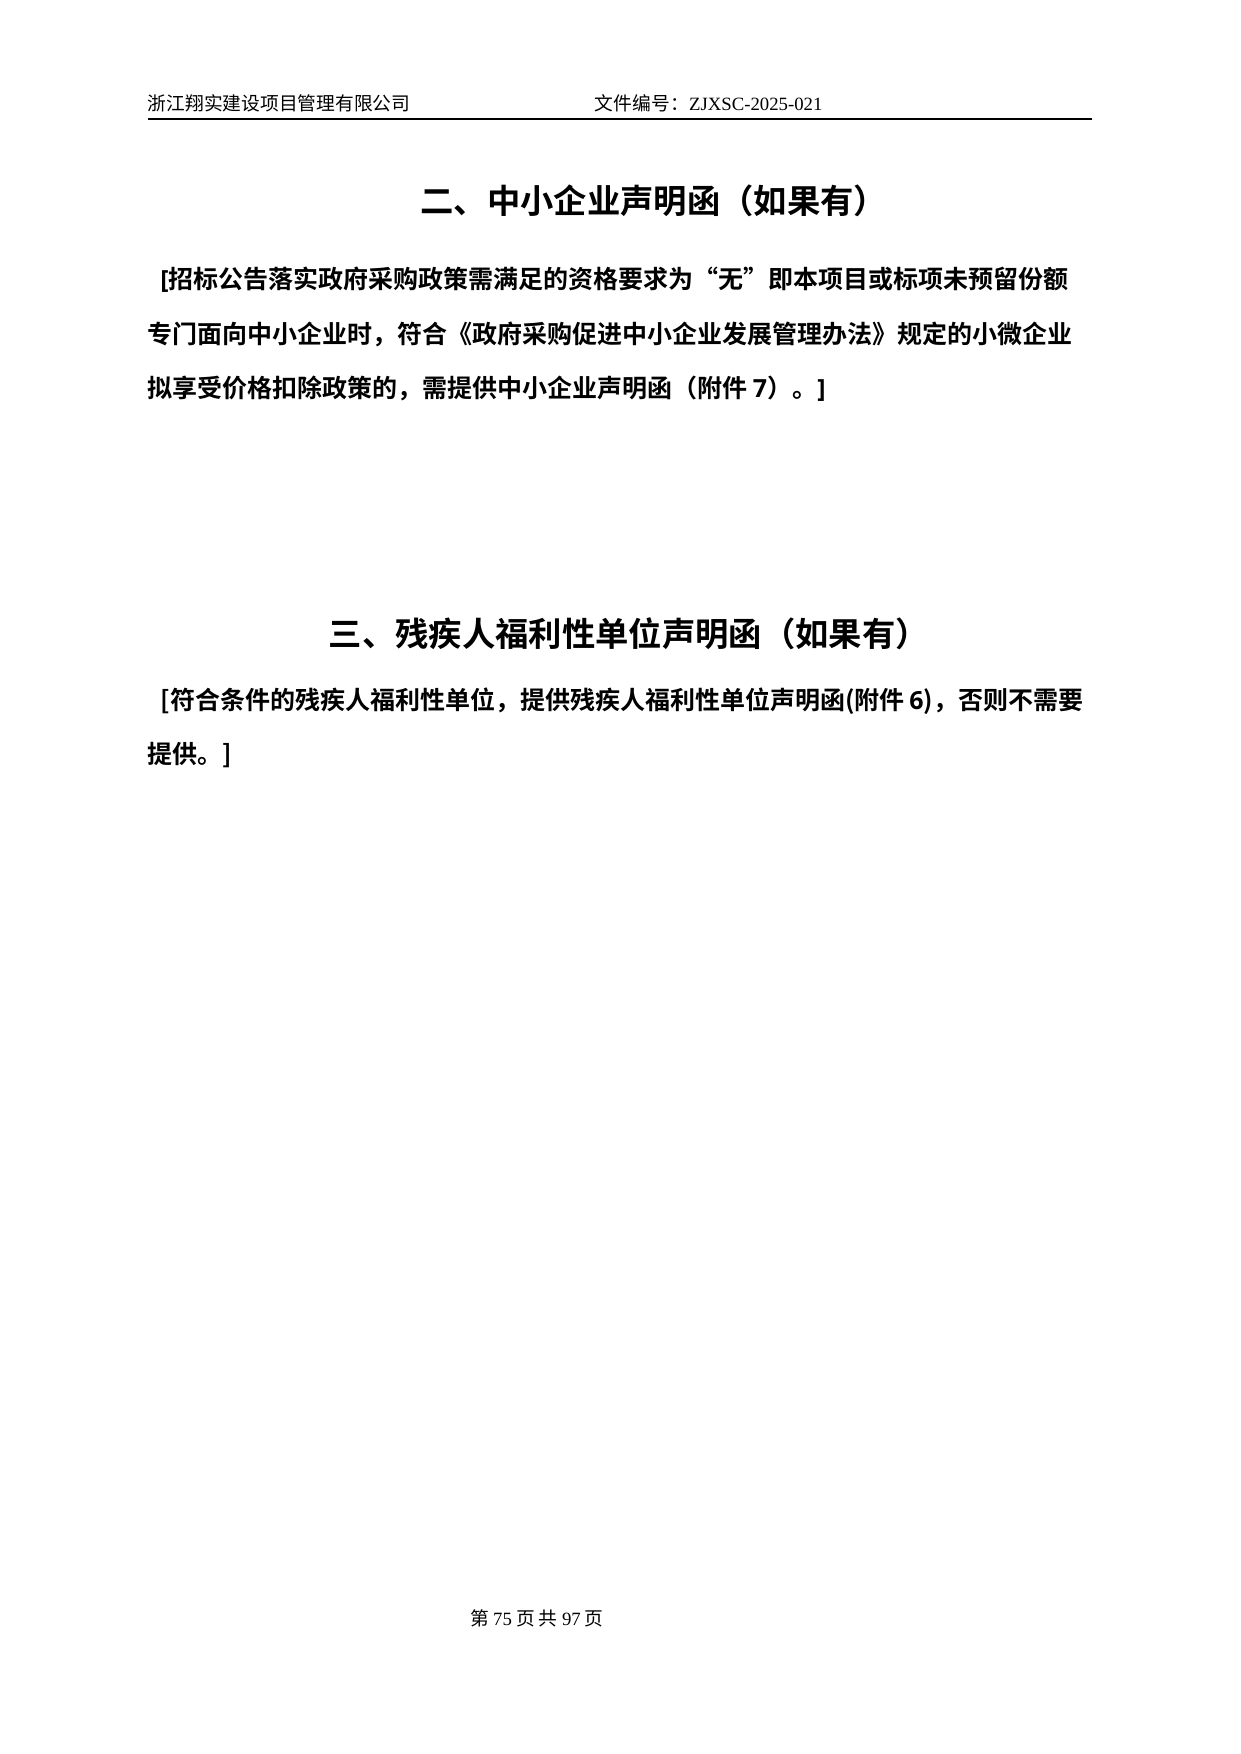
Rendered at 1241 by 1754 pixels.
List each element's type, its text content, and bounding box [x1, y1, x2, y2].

text [符合条件的残疾人福利性单位，提供残疾人福利性单位声明函(附件6)，否则不需要提供。] [148, 680, 1092, 771]
text 二、中小企业声明函（如果有） [148, 175, 1092, 223]
text [招标公告落实政府采购政策需满足的资格要求为“无”即本项目或标项未预留份额专门面向中小企业时，符合《政府采购促进中小企业发展管理办法》规定的小微企业拟享受价格扣除政策的，需提供中小企业声明函（附件7）。] [148, 260, 1092, 405]
text 三、残疾人福利性单位声明函（如果有） [148, 608, 1092, 656]
